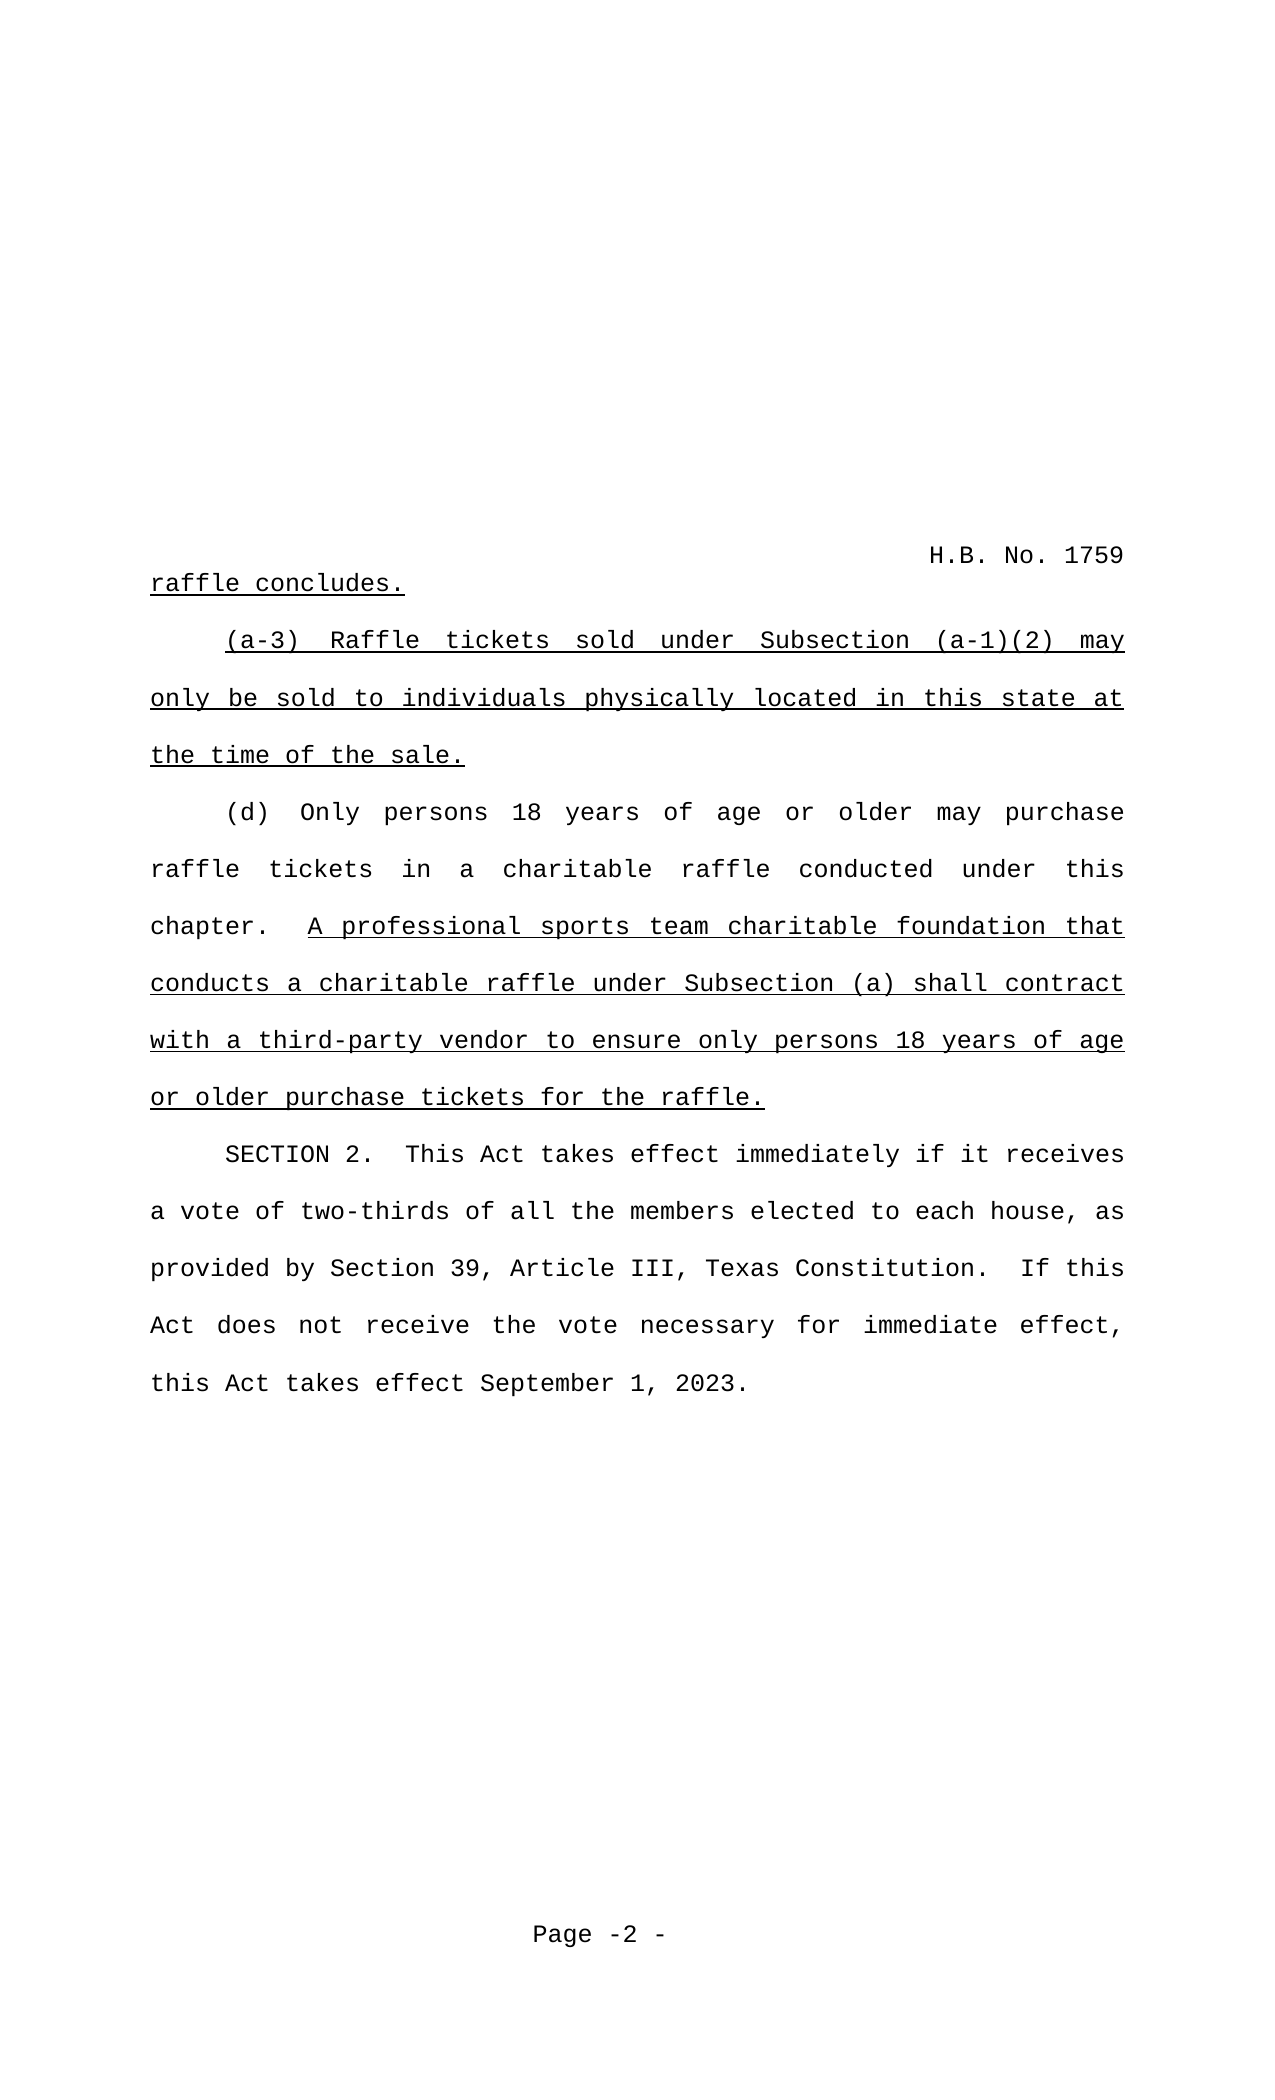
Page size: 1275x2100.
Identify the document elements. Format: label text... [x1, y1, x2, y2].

text SECTION 2. This Act takes effect immediately if it receives a vote of two-thirds of all the members elected to each house, as provided by Section 39, Article III, Texas Constitution. If this Act does not receive the vote necessary for immediate effect, this Act takes effect September 1, 2023. [150, 1142, 1125, 1398]
text (d) Only persons 18 years of age or older may purchase raffle tickets in a charitable raffle conducted under this chapter. A professional sports team charitable foundation that conducts a charitable raffle under Subsection (a) shall contract with a third-party vendor to ensure only persons 18 years of age or older purchase tickets for the raffle. [150, 995, 1125, 1051]
text (d) Only persons 18 years of age or older may purchase raffle tickets in a charitable raffle conducted under this chapter. A professional sports team charitable foundation that conducts a charitable raffle under Subsection (a) shall contract with a third-party vendor to ensure only persons 18 years of age or older purchase tickets for the raffle. [150, 799, 1125, 994]
text (a-3) Raffle tickets sold under Subsection (a-1)(2) may only be sold to individuals physically located in this state at the time of the sale. [150, 628, 1125, 771]
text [150, 571, 1125, 599]
text (d) Only persons 18 years of age or older may purchase raffle tickets in a charitable raffle conducted under this chapter. A professional sports team charitable foundation that conducts a charitable raffle under Subsection (a) shall contract with a third-party vendor to ensure only persons 18 years of age or older purchase tickets for the raffle. [150, 1052, 1125, 1113]
